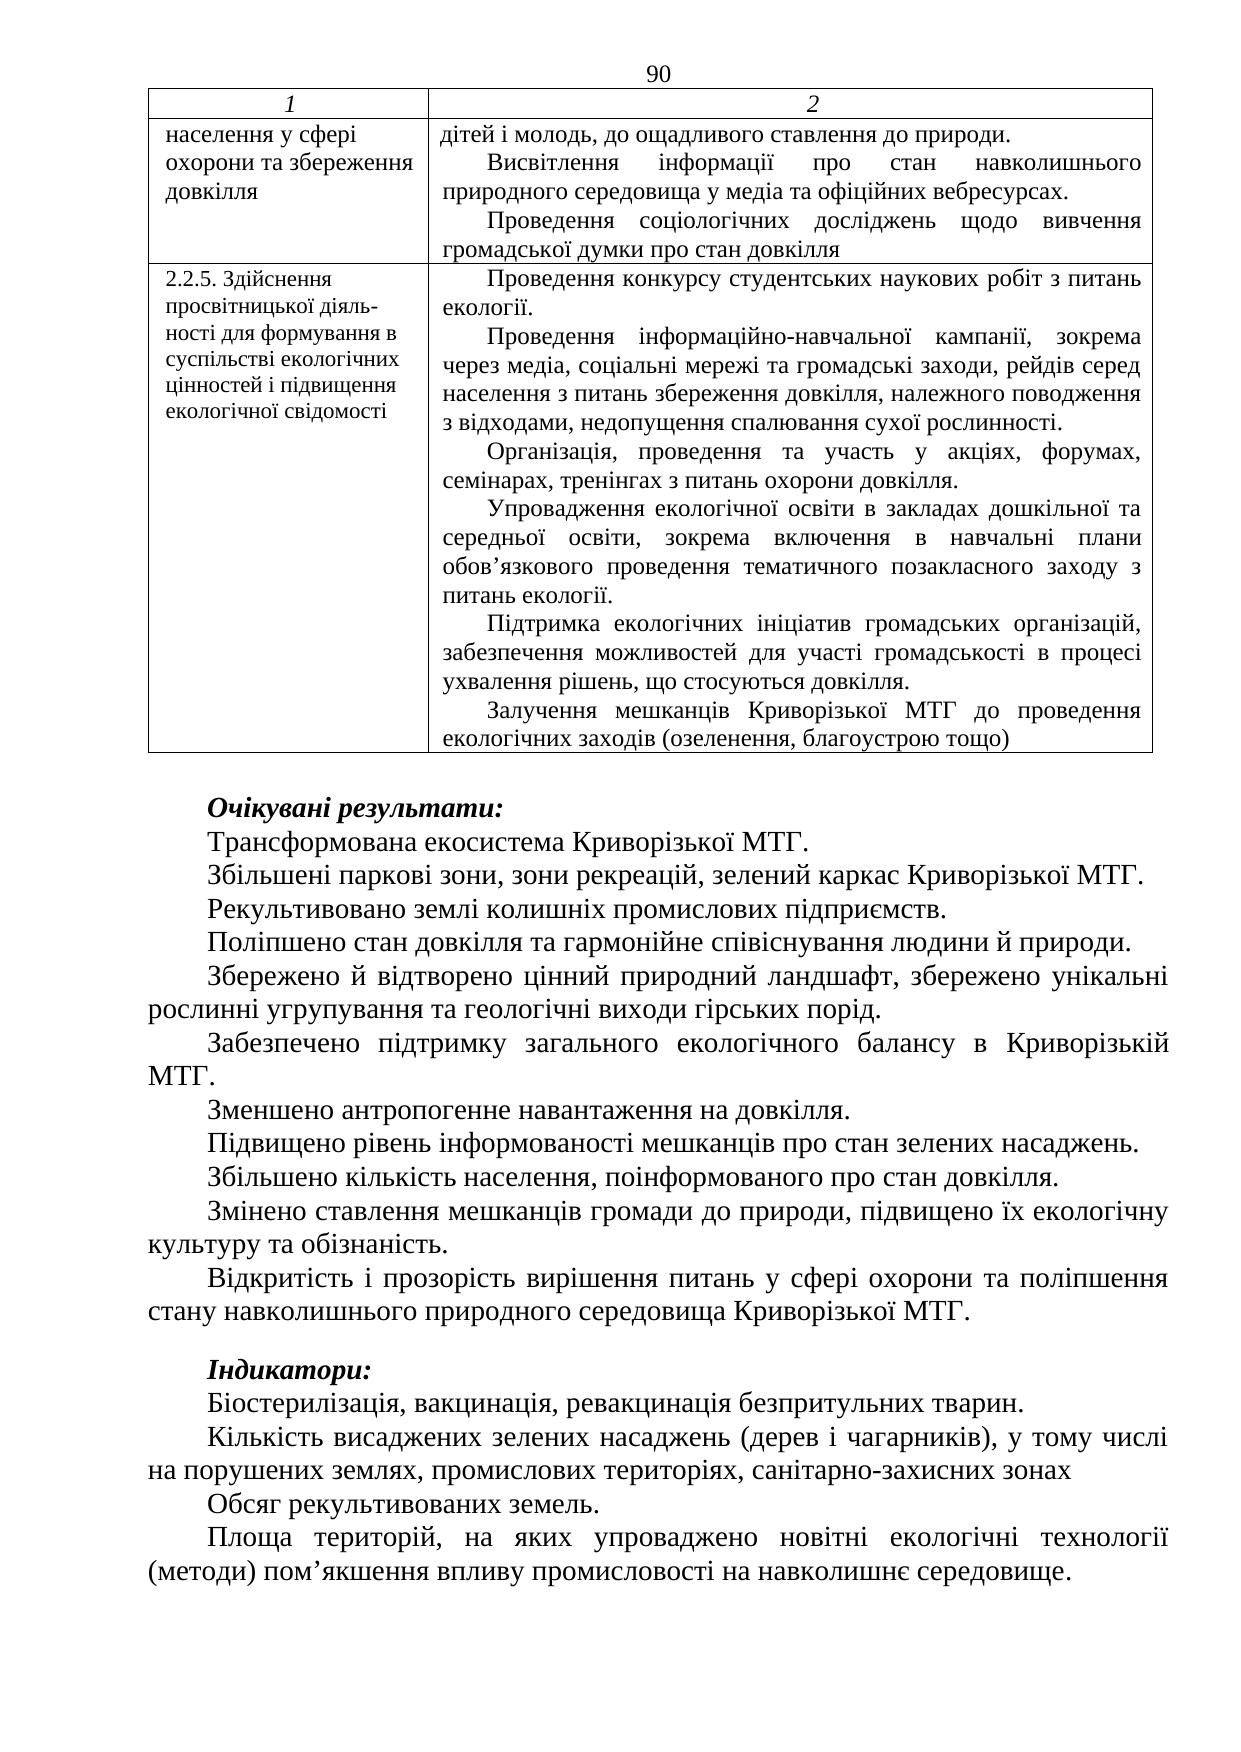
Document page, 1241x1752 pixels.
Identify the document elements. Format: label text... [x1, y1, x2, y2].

text Збільшено кількість населення, поінформованого про стан довкілля. [148, 1159, 1169, 1193]
text Поліпшено стан довкілля та гармонійне співіснування людини й природи. [148, 924, 1169, 958]
text Збережено й відтворено цінний природний ландшафт, збережено унікальні рослинні угрупування та геологічні виходи гірських порід. [148, 958, 1169, 1025]
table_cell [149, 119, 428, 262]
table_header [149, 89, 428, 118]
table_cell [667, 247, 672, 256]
text Обсяг рекультивованих земель. [148, 1486, 1169, 1519]
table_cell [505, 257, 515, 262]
text Збільшені паркові зони, зони рекреацій, зелений каркас Криворізької МТГ. [148, 857, 1169, 891]
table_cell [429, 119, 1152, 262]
text Відкритість і прозорість вирішення питань у сфері охорони та поліпшення стану навколишнього природного середовища Криворізької МТГ. [148, 1260, 1169, 1327]
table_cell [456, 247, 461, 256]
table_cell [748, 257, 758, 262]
text Біостерилізація, вакцинація, ревакцинація безпритульних тварин. [148, 1385, 1169, 1419]
text Очікувані результати: [148, 790, 1169, 824]
text Зменшено антропогенне навантаження на довкілля. [148, 1092, 1169, 1126]
text Площа територій, на яких упроваджено новітні екологічні технології (методи) пом’якшення впливу промисловості на навколишнє середовище. [148, 1519, 1169, 1587]
text Підвищено рівень інформованості мешканців про стан зелених насаджень. [148, 1126, 1169, 1159]
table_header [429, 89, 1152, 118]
text Змінено ставлення мешканців громади до природи, підвищено їх екологічну культуру та обізнаність. [148, 1193, 1169, 1260]
text Кількість висаджених зелених насаджень (дерев і чагарників), у тому числі на порушених землях, промислових територіях, санітарно-захисних зонах [148, 1419, 1169, 1486]
text Забезпечено підтримку загального екологічного балансу в Криворізькій МТГ. [148, 1025, 1169, 1092]
text Трансформована екосистема Криворізької МТГ. [148, 824, 1169, 857]
text Рекультивовано землі колишніх промислових підприємств. [148, 891, 1169, 924]
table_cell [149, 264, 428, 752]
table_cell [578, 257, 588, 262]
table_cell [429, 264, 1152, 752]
text Індикатори: [148, 1352, 1169, 1385]
